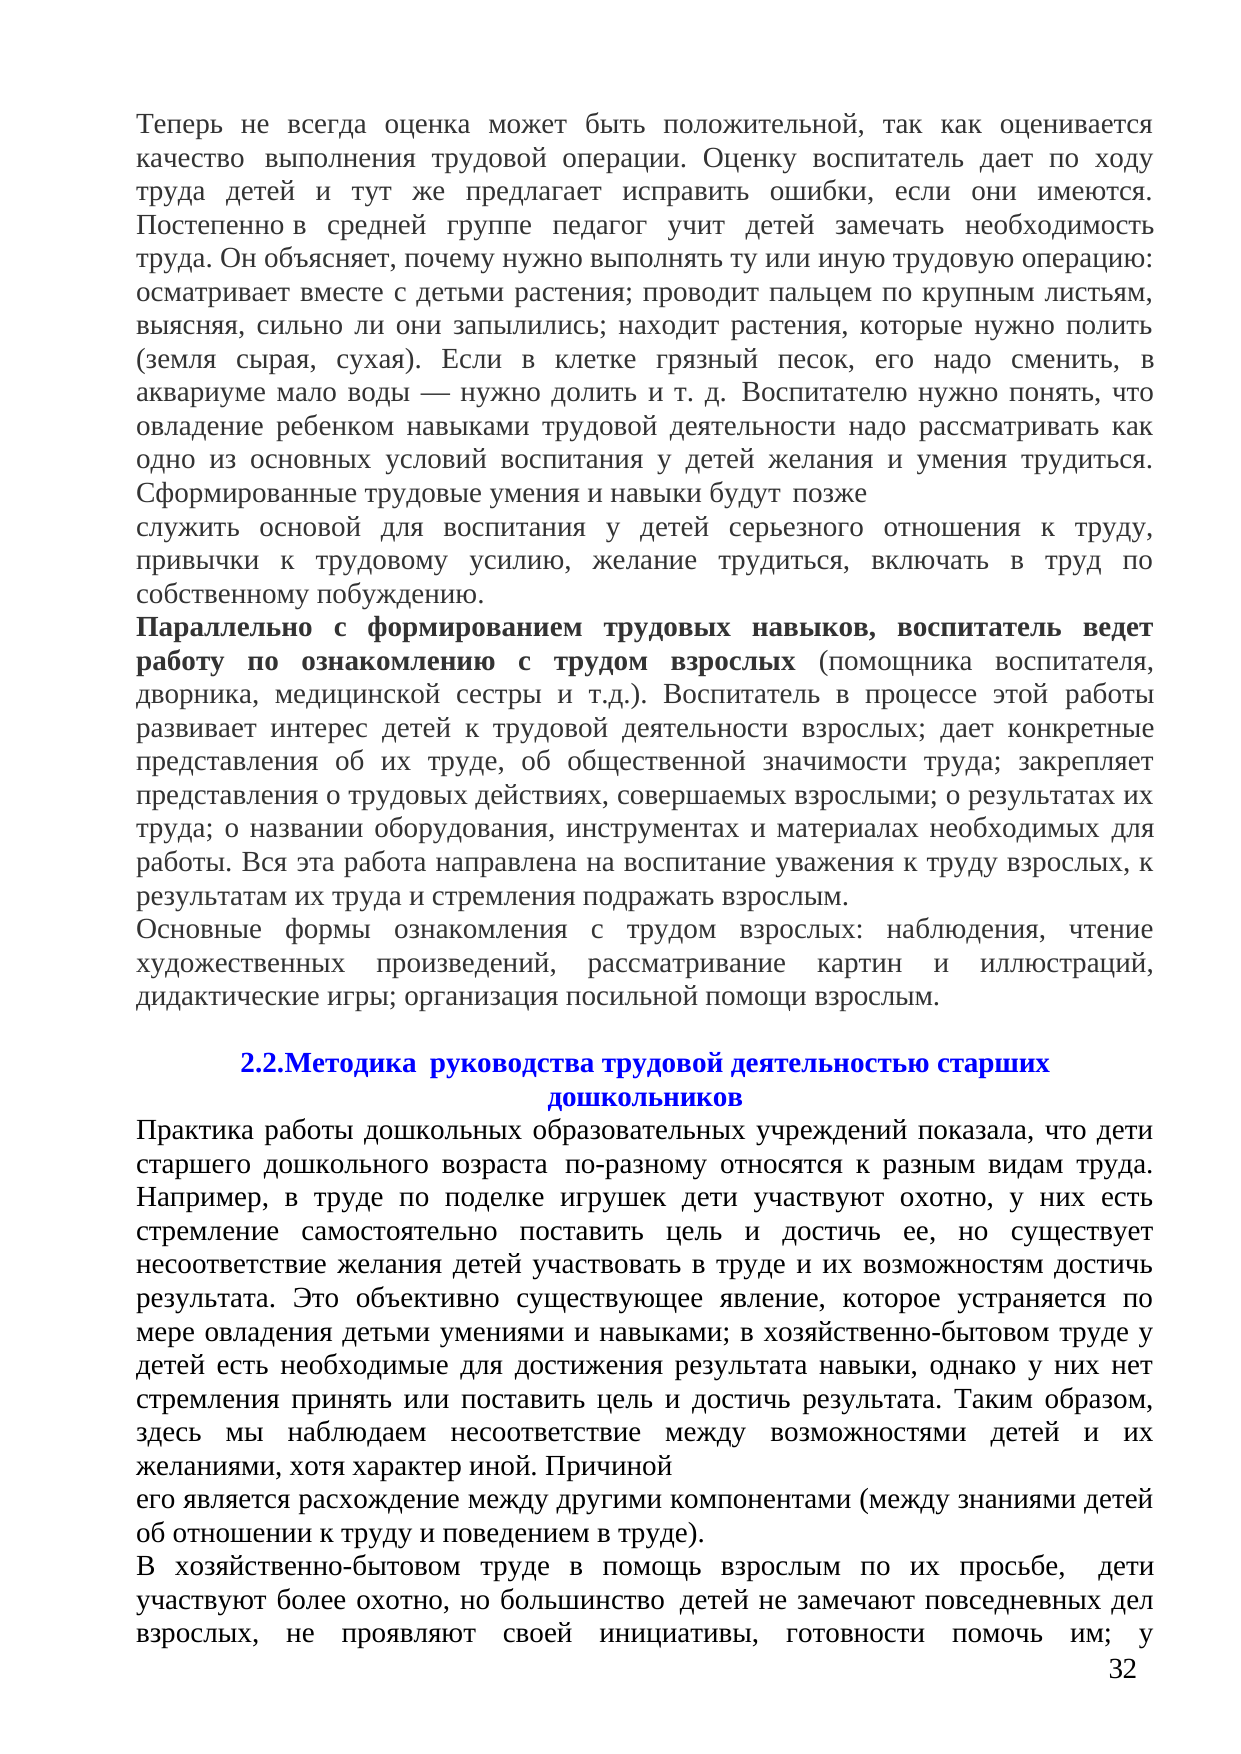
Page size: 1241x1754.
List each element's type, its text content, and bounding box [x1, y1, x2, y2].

text Параллельно с формированием трудовых навыков, воспитатель ведет работу по ознакомлению с трудом взрослых (помощника воспитателя, дворника, медицинской сестры и т.д.). Воспитатель в процессе этой работы развивает интерес детей к трудовой деятельности взрослых; дает конкретные представления об их труде, об общественной значимости труда; закрепляет представления о трудовых действиях, совершаемых взрослыми; о результатах их труда; о названии оборудования, инструментах и материалах необходимых для работы. Вся эта работа направлена на воспитание уважения к труду взрослых, к результатам их труда и стремления подражать взрослым. [136, 609, 1154, 911]
text Основные формы ознакомления с трудом взрослых: наблюдения, чтение художественных произведений, рассматривание картин и иллюстраций, дидактические игры; организация посильной помощи взрослым. [136, 911, 1154, 1012]
text его является расхождение между другими компонентами (между знаниями детей об отношении к труду и поведением в труде). [136, 1481, 1154, 1548]
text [136, 106, 1154, 509]
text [136, 1548, 1154, 1649]
list Методика руководства трудовой деятельностью старших [136, 1045, 1154, 1079]
text Практика работы дошкольных образовательных учреждений показала, что дети старшего дошкольного возраста по-разному относятся к разным видам труда. Например, в труде по поделке игрушек дети участвуют охотно, у них есть стремление самостоятельно поставить цель и достичь ее, но существует несоответствие желания детей участвовать в труде и их возможностям достичь результата. Это объективно существующее явление, которое устраняется по мере овладения детьми умениями и навыками; в хозяйственно-бытовом труде у детей есть необходимые для достижения результата навыки, однако у них нет стремления принять или поставить цель и достичь результата. Таким образом, здесь мы наблюдаем несоответствие между возможностями детей и их желаниями, хотя характер иной. Причиной [136, 1112, 1154, 1481]
text дошкольников [136, 1079, 1154, 1112]
text служить основой для воспитания у детей серьезного отношения к труду, привычки к трудовому усилию, желание трудиться, включать в труд по собственному побуждению. [136, 509, 1154, 609]
